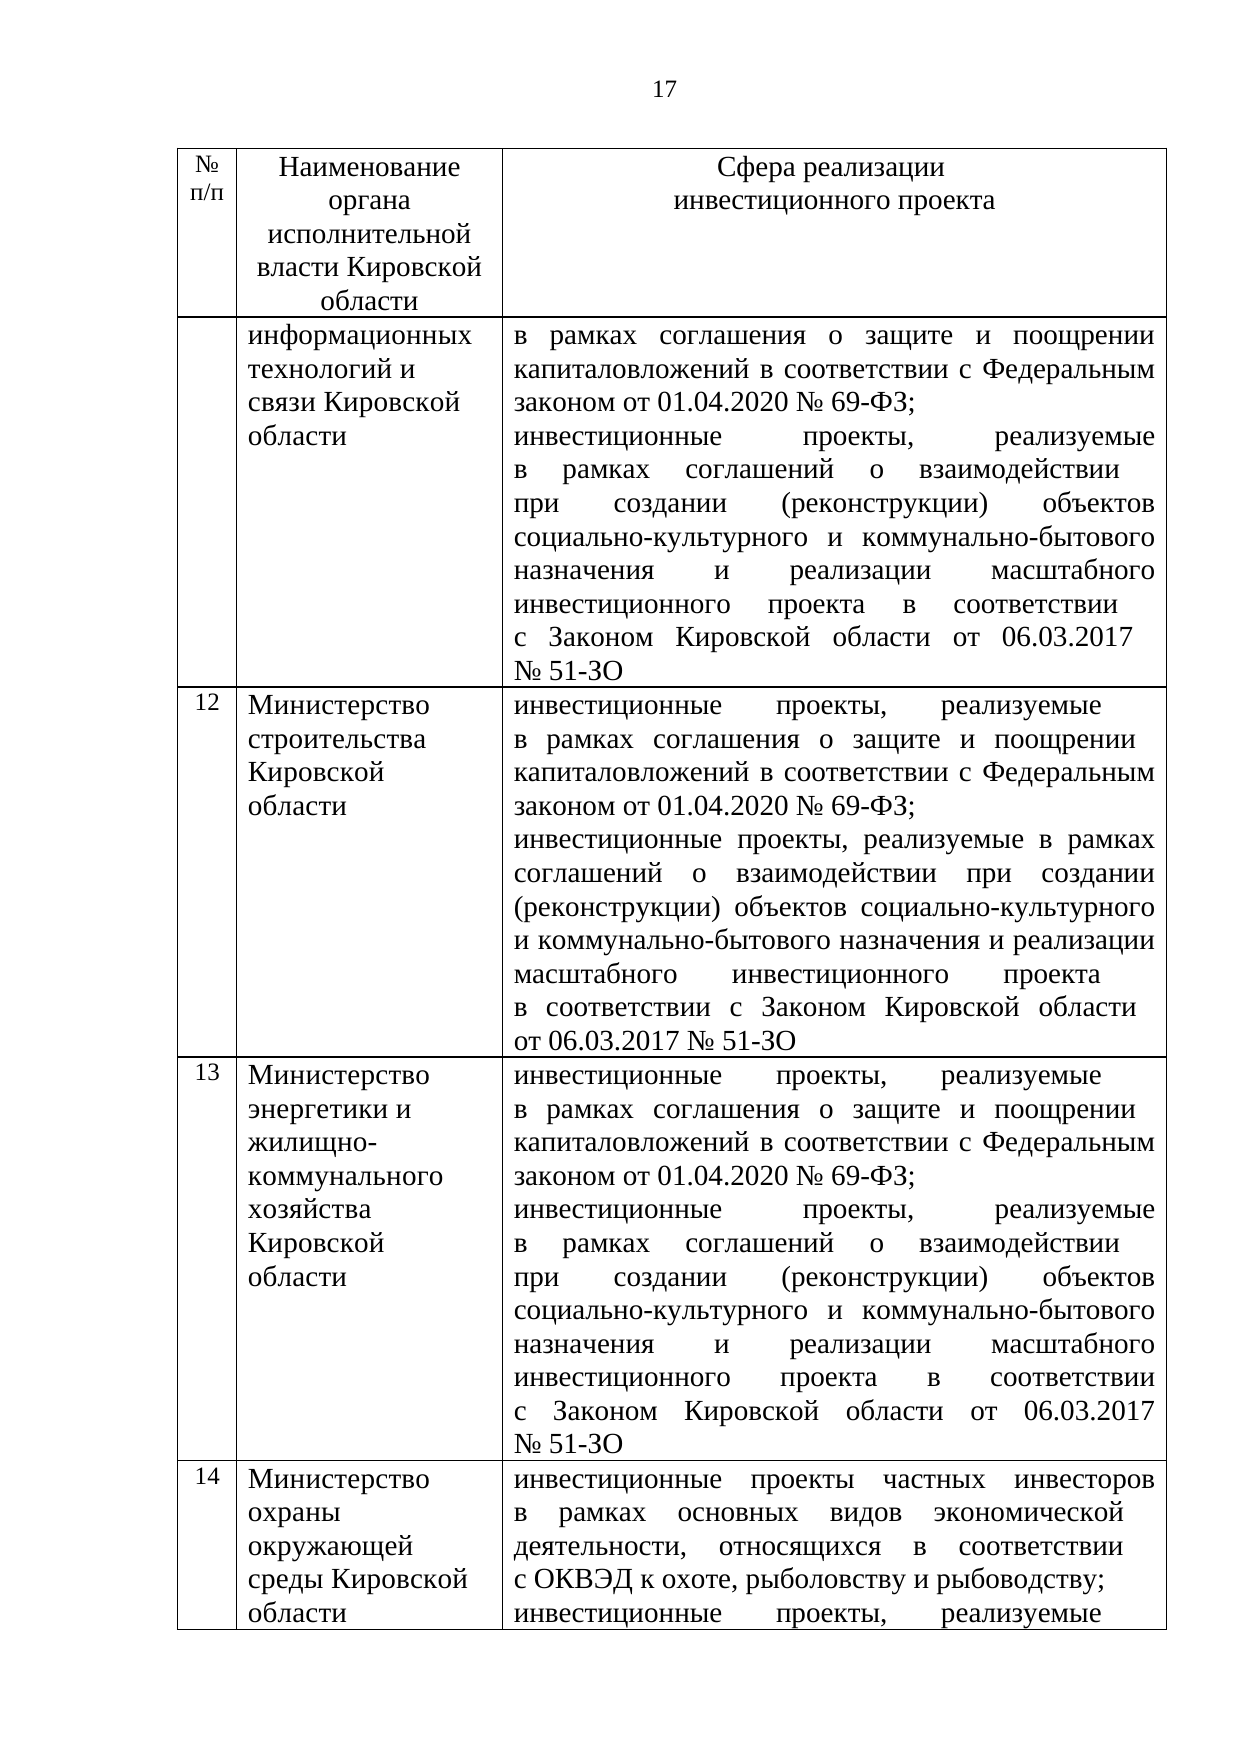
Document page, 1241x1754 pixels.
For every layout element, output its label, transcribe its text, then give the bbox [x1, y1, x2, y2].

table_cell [503, 318, 1166, 686]
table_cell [503, 1461, 1166, 1629]
table_header Сфера реализации инвестиционного проекта [503, 149, 1166, 316]
table_cell 12 [178, 688, 236, 1056]
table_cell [237, 1461, 502, 1629]
table_header Наименование органа исполнительной власти Кировской области [237, 149, 502, 316]
table_cell Министерство энергетики и жилищно-коммунального хозяйства Кировской области [237, 1058, 502, 1460]
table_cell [237, 318, 502, 686]
table_cell 13 [178, 1058, 236, 1460]
table_cell Министерство строительства Кировской области [237, 688, 502, 1056]
table_cell 14 [178, 1461, 236, 1629]
table_header № п/п [178, 149, 236, 316]
table_cell 11 [178, 318, 236, 686]
